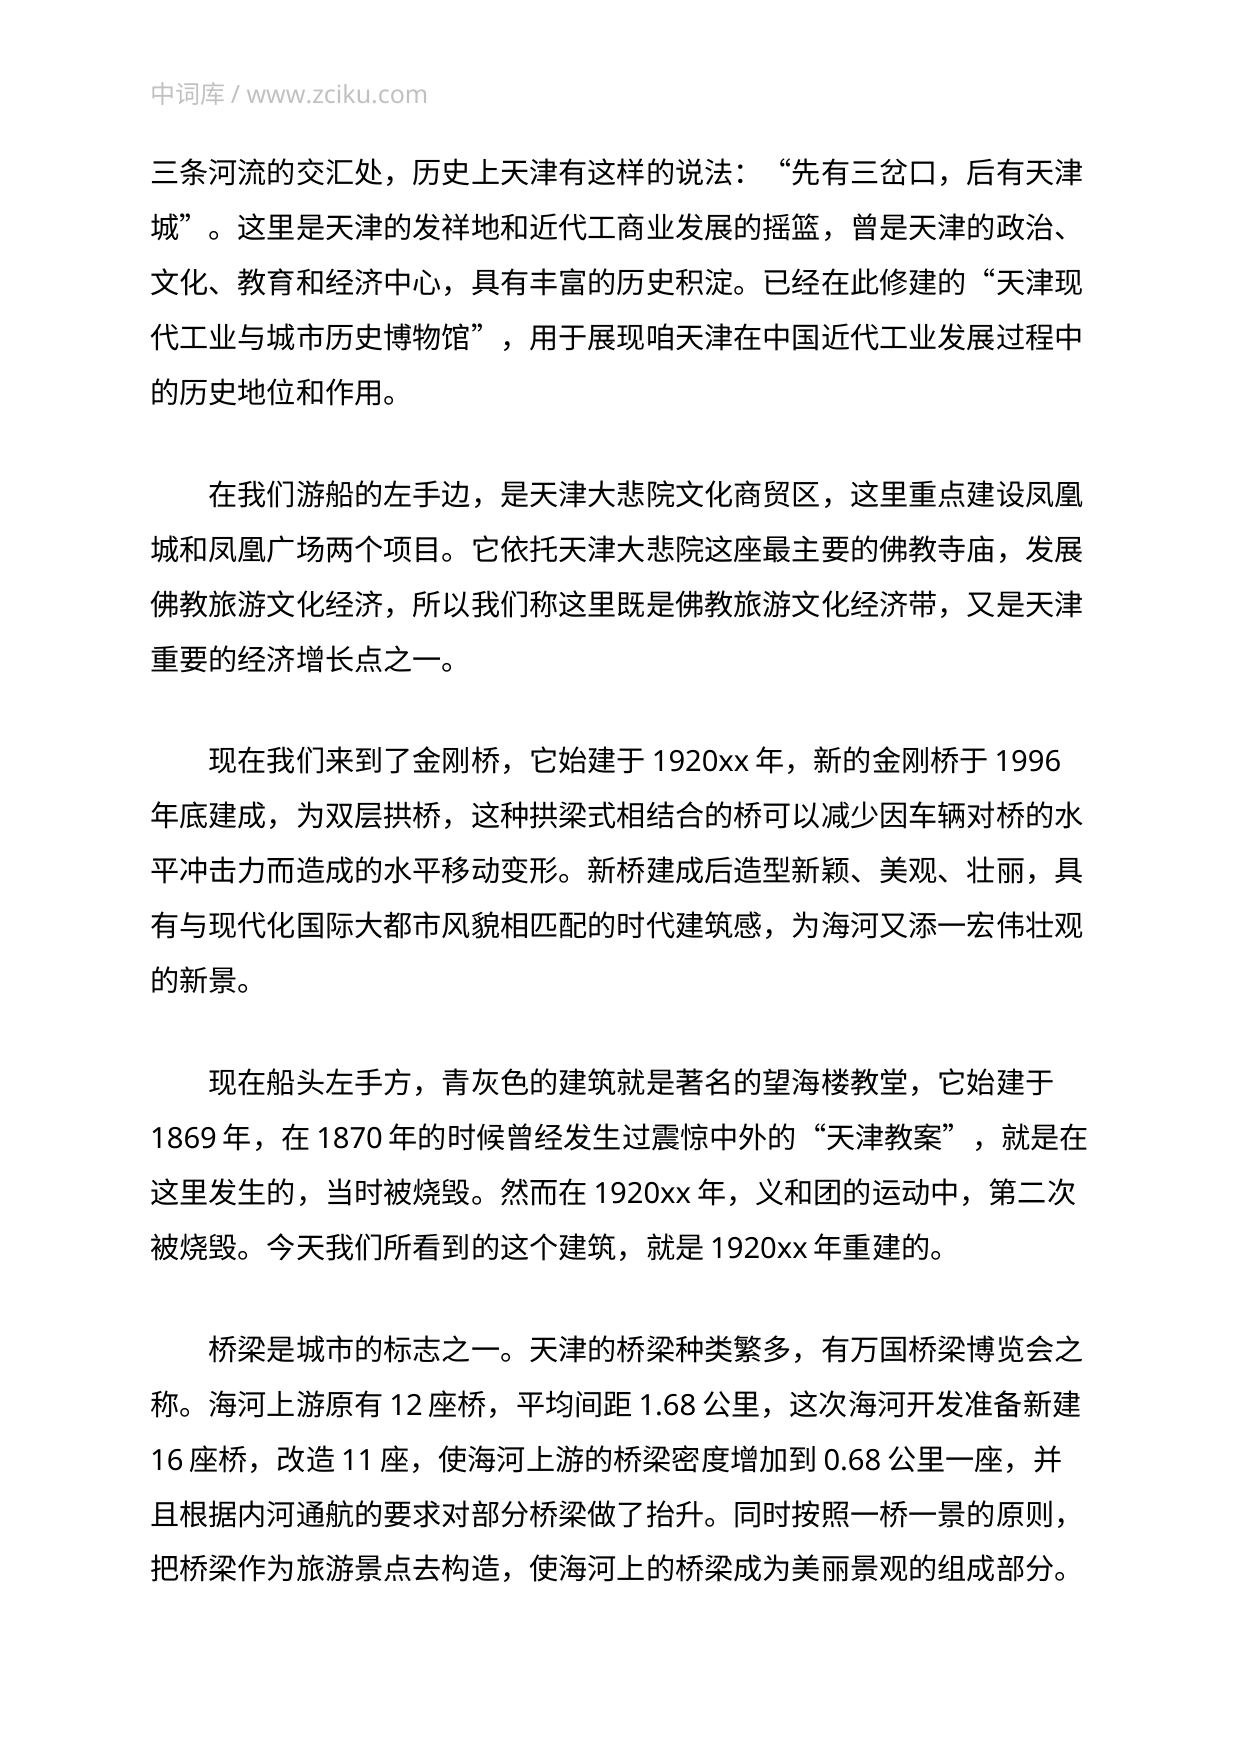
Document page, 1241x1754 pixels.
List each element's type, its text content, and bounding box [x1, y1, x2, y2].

text 桥梁是城市的标志之一。天津的桥梁种类繁多，有万国桥梁博览会之称。海河上游原有12座桥，平均间距1.68公里，这次海河开发准备新建16座桥，改造11座，使海河上游的桥梁密度增加到0.68公里一座，并且根据内河通航的要求对部分桥梁做了抬升。同时按照一桥一景的原则，把桥梁作为旅游景点去构造，使海河上的桥梁成为美丽景观的组成部分。 [150, 1326, 1090, 1588]
text 在我们游船的左手边，是天津大悲院文化商贸区，这里重点建设凤凰城和凤凰广场两个项目。它依托天津大悲院这座最主要的佛教寺庙，发展佛教旅游文化经济，所以我们称这里既是佛教旅游文化经济带，又是天津重要的经济增长点之一。 [150, 471, 1090, 678]
text 现在我们来到了金刚桥，它始建于1920xx年，新的金刚桥于1996年底建成，为双层拱桥，这种拱梁式相结合的桥可以减少因车辆对桥的水平冲击力而造成的水平移动变形。新桥建成后造型新颖、美观、壮丽，具有与现代化国际大都市风貌相匹配的时代建筑感，为海河又添一宏伟壮观的新景。 [150, 738, 1090, 1000]
text 现在船头左手方，青灰色的建筑就是著名的望海楼教堂，它始建于1869年，在1870年的时候曾经发生过震惊中外的“天津教案”，就是在这里发生的，当时被烧毁。然而在1920xx年，义和团的运动中，第二次被烧毁。今天我们所看到的这个建筑，就是1920xx年重建的。 [150, 1059, 1090, 1267]
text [150, 150, 1090, 412]
